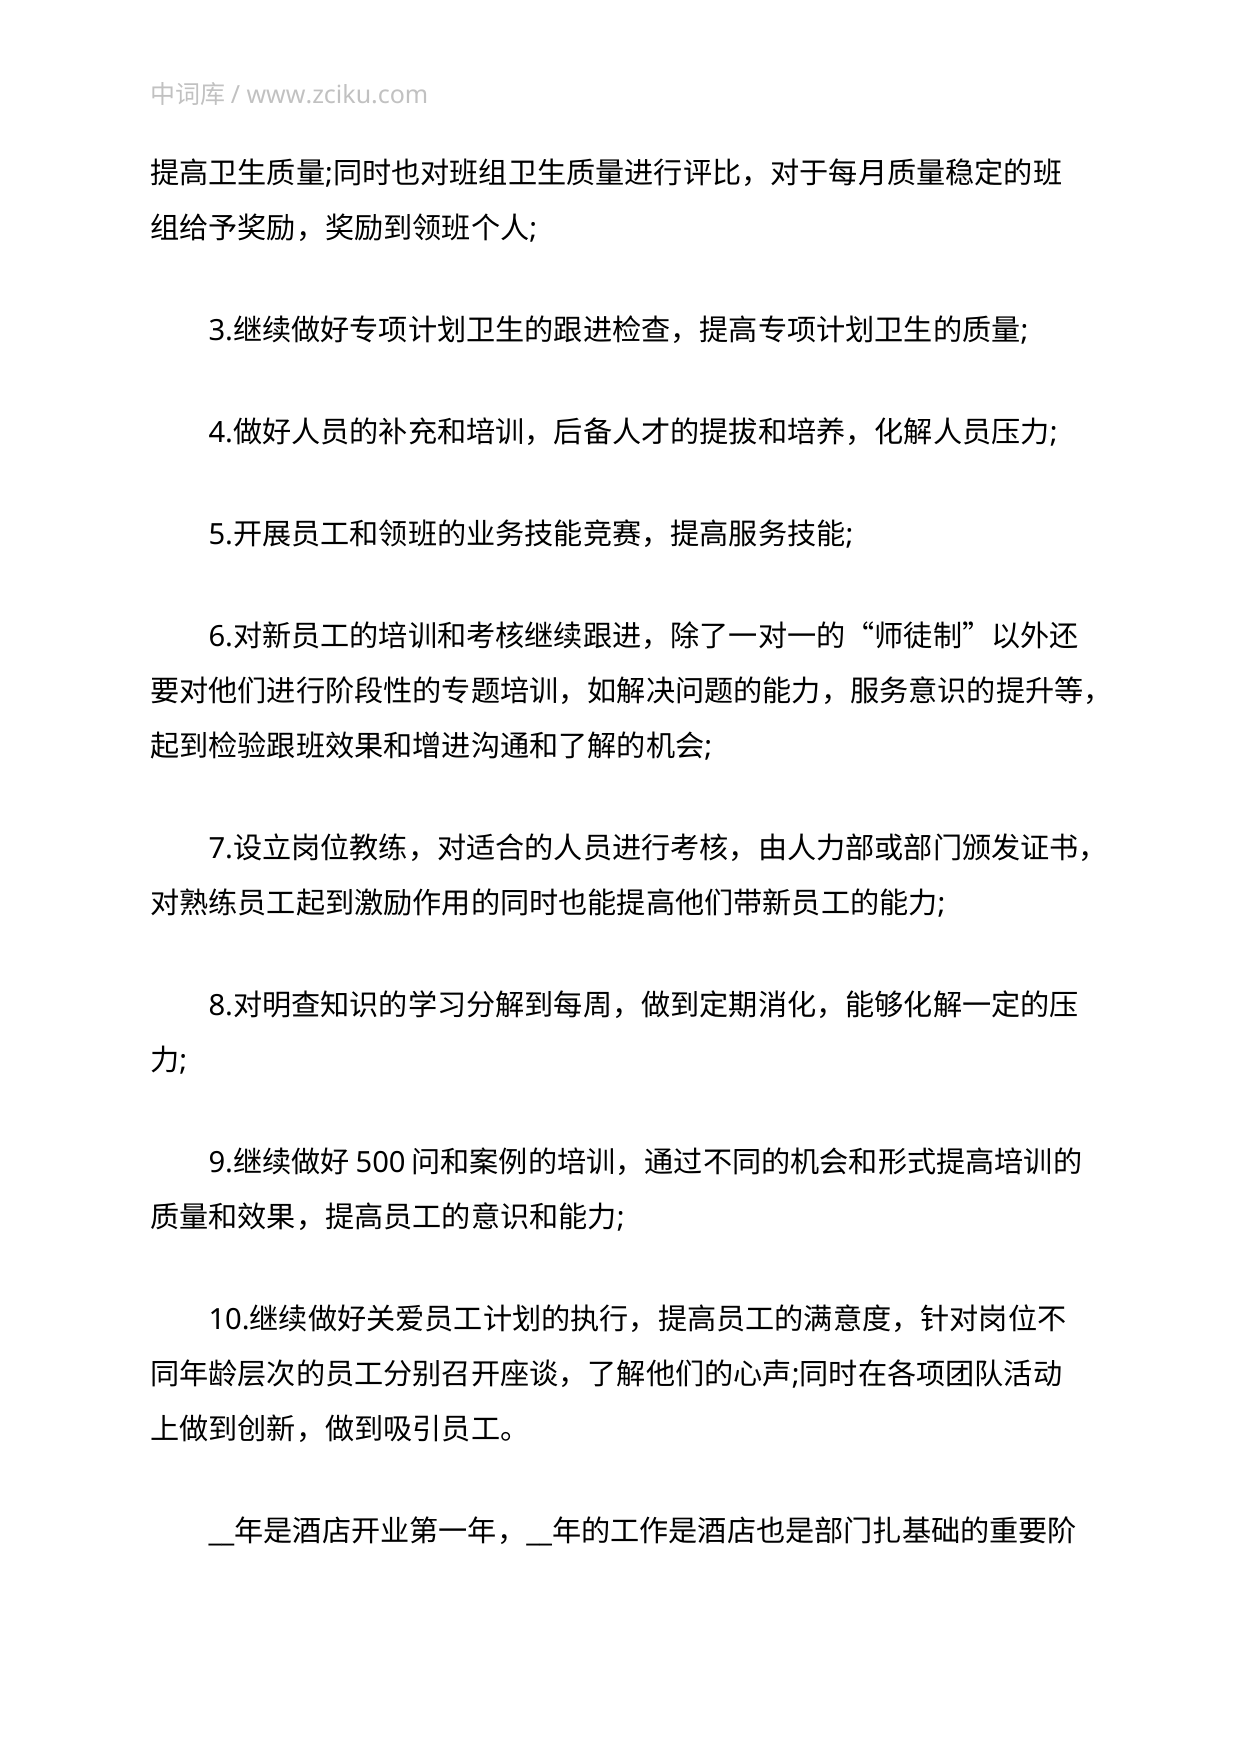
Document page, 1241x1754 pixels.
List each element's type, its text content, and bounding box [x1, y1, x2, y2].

text 6.对新员工的培训和考核继续跟进，除了一对一的“师徒制”以外还要对他们进行阶段性的专题培训，如解决问题的能力，服务意识的提升等，起到检验跟班效果和增进沟通和了解的机会; [150, 613, 1090, 765]
text 9.继续做好500问和案例的培训，通过不同的机会和形式提高培训的质量和效果，提高员工的意识和能力; [150, 1139, 1090, 1236]
text 4.做好人员的补充和培训，后备人才的提拔和培养，化解人员压力; [150, 409, 1090, 451]
text 3.继续做好专项计划卫生的跟进检查，提高专项计划卫生的质量; [150, 307, 1090, 349]
text 5.开展员工和领班的业务技能竞赛，提高服务技能; [150, 511, 1090, 553]
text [150, 1507, 1090, 1550]
text 7.设立岗位教练，对适合的人员进行考核，由人力部或部门颁发证书，对熟练员工起到激励作用的同时也能提高他们带新员工的能力; [150, 825, 1090, 922]
text 10.继续做好关爱员工计划的执行，提高员工的满意度，针对岗位不同年龄层次的员工分别召开座谈，了解他们的心声;同时在各项团队活动上做到创新，做到吸引员工。 [150, 1296, 1090, 1448]
text 8.对明查知识的学习分解到每周，做到定期消化，能够化解一定的压力; [150, 982, 1090, 1079]
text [150, 150, 1090, 247]
